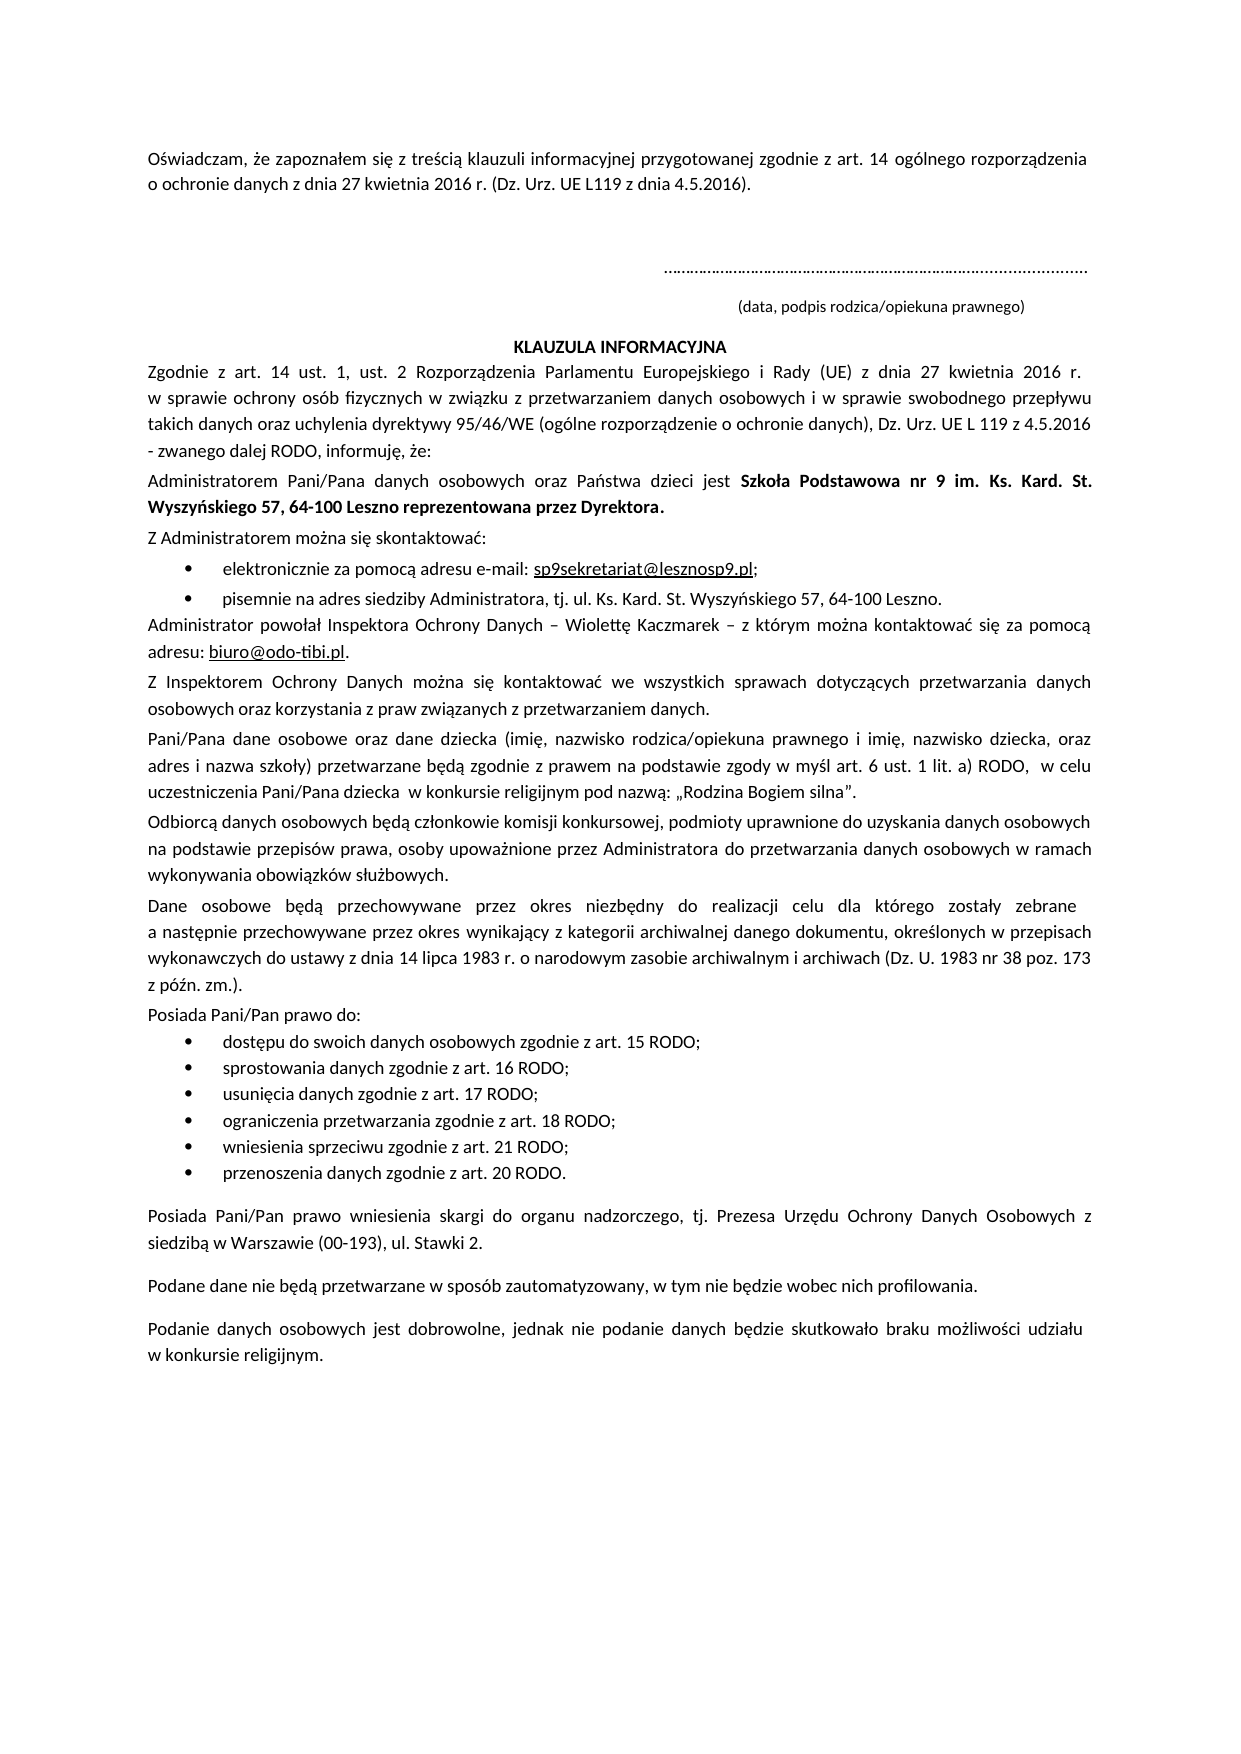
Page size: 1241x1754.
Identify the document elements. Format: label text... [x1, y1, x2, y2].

text Podanie danych osobowych jest dobrowolne, jednak nie podanie danych będzie skutkowało braku możliwości udziału w konkursie religijnym. [148, 1317, 1093, 1366]
text Dane osobowe będą przechowywane przez okres niezbędny do realizacji celu dla którego zostały zebrane a następnie przechowywane przez okres wynikający z kategorii archiwalnej danego dokumentu, określonych w przepisach wykonawczych do ustawy z dnia 14 lipca 1983 r. o narodowym zasobie archiwalnym i archiwach (Dz. U. 1983 nr 38 poz. 173 z późn. zm.). [148, 894, 1093, 996]
text (data, podpis rodzica/opiekuna prawnego) [148, 296, 1093, 317]
text Posiada Pani/Pan prawo do: [148, 1003, 1093, 1026]
text Z Inspektorem Ochrony Danych można się kontaktować we wszystkich sprawach dotyczących przetwarzania danych osobowych oraz korzystania z praw związanych z przetwarzaniem danych. [148, 671, 1093, 720]
text ………………………………………………………………........................ [590, 255, 1093, 278]
text Odbiorcą danych osobowych będą członkowie komisji konkursowej, podmioty uprawnione do uzyskania danych osobowych na podstawie przepisów prawa, osoby upoważnione przez Administratora do przetwarzania danych osobowych w ramach wykonywania obowiązków służbowych. [148, 811, 1093, 886]
list dostępu do swoich danych osobowych zgodnie z art. 15 RODO; [185, 1030, 1093, 1053]
list ograniczenia przetwarzania zgodnie z art. 18 RODO; [185, 1109, 1093, 1132]
text Administrator powołał Inspektora Ochrony Danych – Wiolettę Kaczmarek – z którym można kontaktować się za pomocą adresu: biuro@odo-tibi.pl. [148, 614, 1093, 663]
text Posiada Pani/Pan prawo wniesienia skargi do organu nadzorczego, tj. Prezesa Urzędu Ochrony Danych Osobowych z siedzibą w Warszawie (00-193), ul. Stawki 2. [148, 1204, 1093, 1254]
text Oświadczam, że zapoznałem się z treścią klauzuli informacyjnej przygotowanej zgodnie z art. 14 ogólnego rozporządzenia o ochronie danych z dnia 27 kwietnia 2016 r. (Dz. Urz. UE L119 z dnia 4.5.2016). [148, 148, 1093, 195]
list elektronicznie za pomocą adresu e-mail: sp9sekretariat@lesznosp9.pl; [185, 557, 1093, 580]
text Z Administratorem można się skontaktować: [148, 526, 1093, 549]
text Administratorem Pani/Pana danych osobowych oraz Państwa dzieci jest Szkoła Podstawowa nr 9 im. Ks. Kard. St. Wyszyńskiego 57, 64-100 Leszno reprezentowana przez Dyrektora. [148, 469, 1093, 519]
list wniesienia sprzeciwu zgodnie z art. 21 RODO; [185, 1135, 1093, 1158]
text Podane dane nie będą przetwarzane w sposób zautomatyzowany, w tym nie będzie wobec nich profilowania. [148, 1274, 1093, 1297]
text KLAUZULA INFORMACYJNA [148, 335, 1093, 358]
text Pani/Pana dane osobowe oraz dane dziecka (imię, nazwisko rodzica/opiekuna prawnego i imię, nazwisko dziecka, oraz adres i nazwa szkoły) przetwarzane będą zgodnie z prawem na podstawie zgody w myśl art. 6 ust. 1 lit. a) RODO, w celu uczestniczenia Pani/Pana dziecka w konkursie religijnym pod nazwą: „Rodzina Bogiem silna”. [148, 727, 1093, 803]
list pisemnie na adres siedziby Administratora, tj. ul. Ks. Kard. St. Wyszyńskiego 57, 64-100 Leszno. [185, 587, 1093, 610]
text Zgodnie z art. 14 ust. 1, ust. 2 Rozporządzenia Parlamentu Europejskiego i Rady (UE) z dnia 27 kwietnia 2016 r. w sprawie ochrony osób fizycznych w związku z przetwarzaniem danych osobowych i w sprawie swobodnego przepływu takich danych oraz uchylenia dyrektywy 95/46/WE (ogólne rozporządzenie o ochronie danych), Dz. Urz. UE L 119 z 4.5.2016 - zwanego dalej RODO, informuję, że: [148, 360, 1093, 462]
list usunięcia danych zgodnie z art. 17 RODO; [185, 1082, 1093, 1105]
list sprostowania danych zgodnie z art. 16 RODO; [185, 1056, 1093, 1079]
list przenoszenia danych zgodnie z art. 20 RODO. [185, 1162, 1093, 1184]
